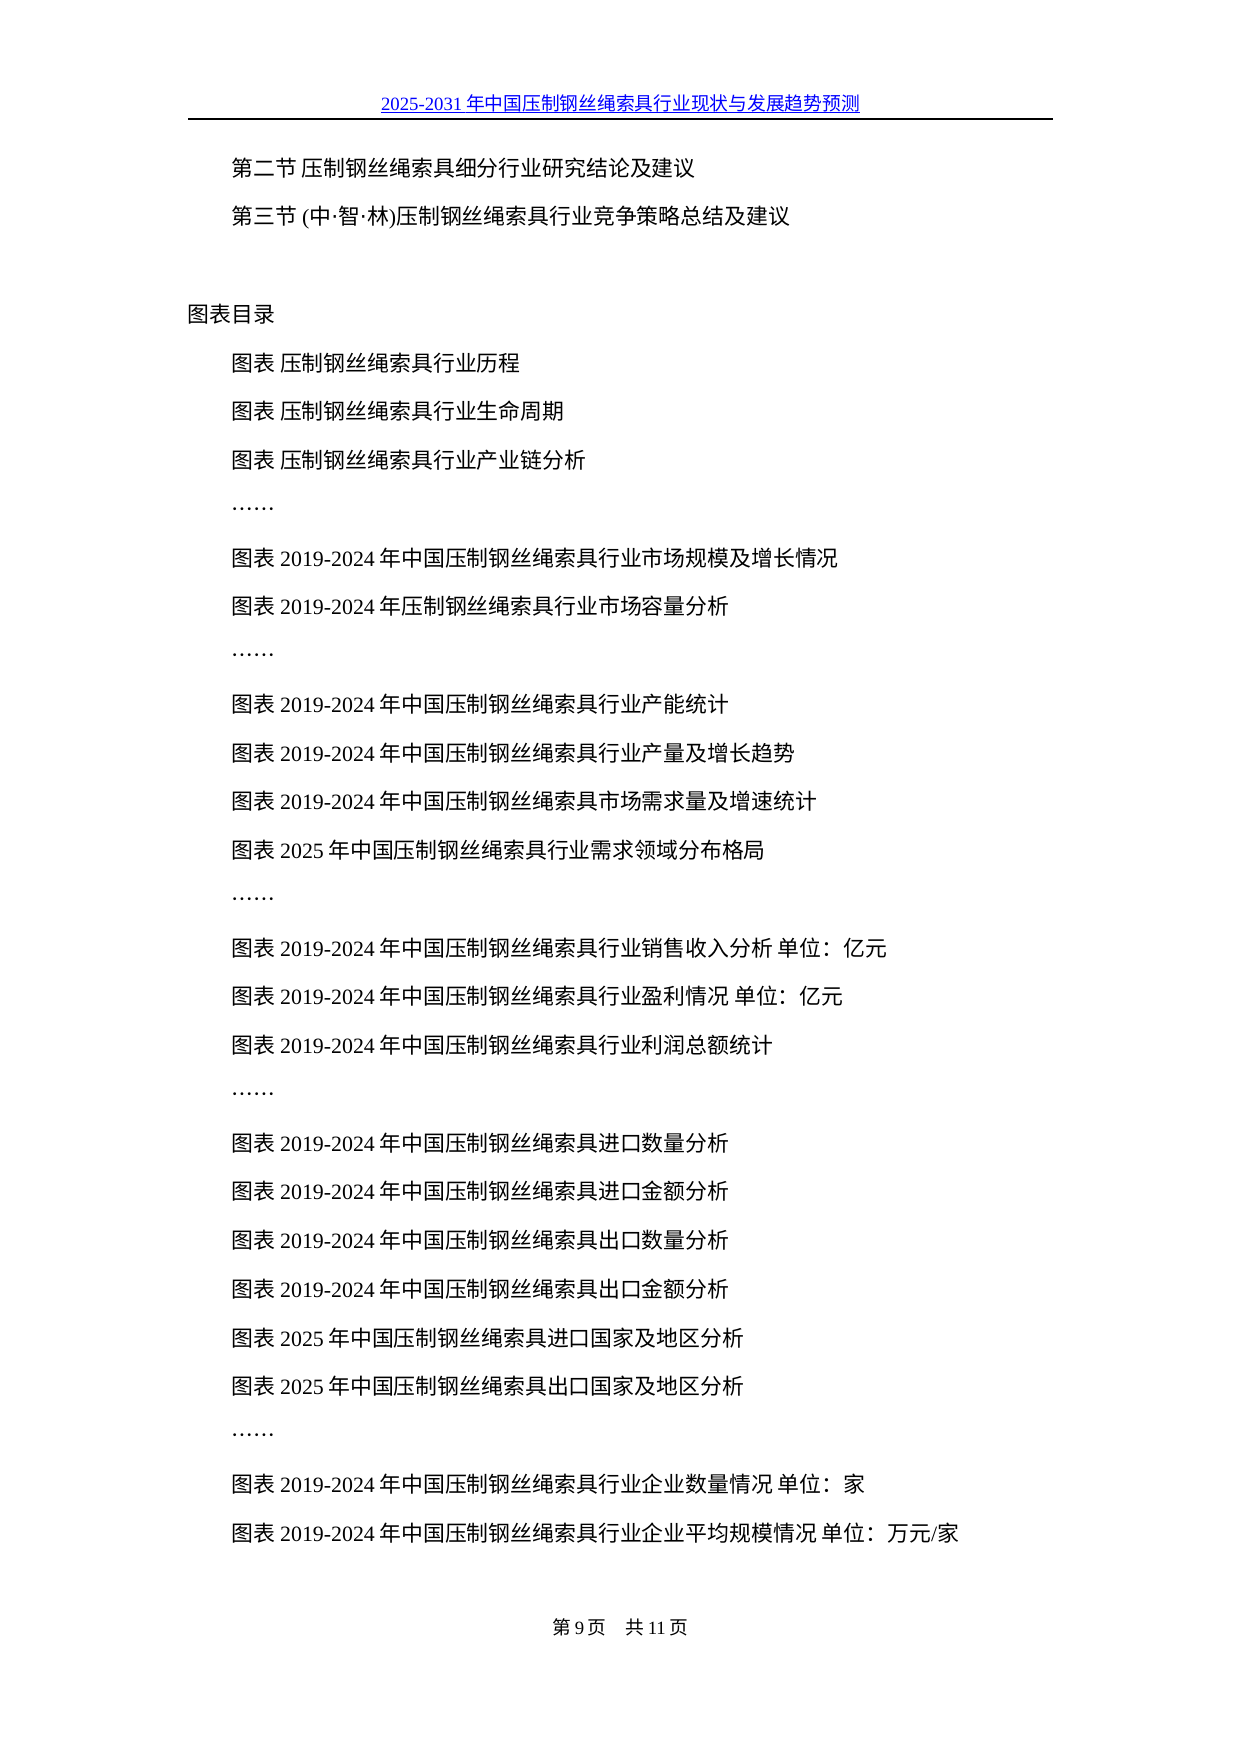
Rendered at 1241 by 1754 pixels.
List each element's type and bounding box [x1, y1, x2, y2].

text [187, 150, 1053, 1548]
